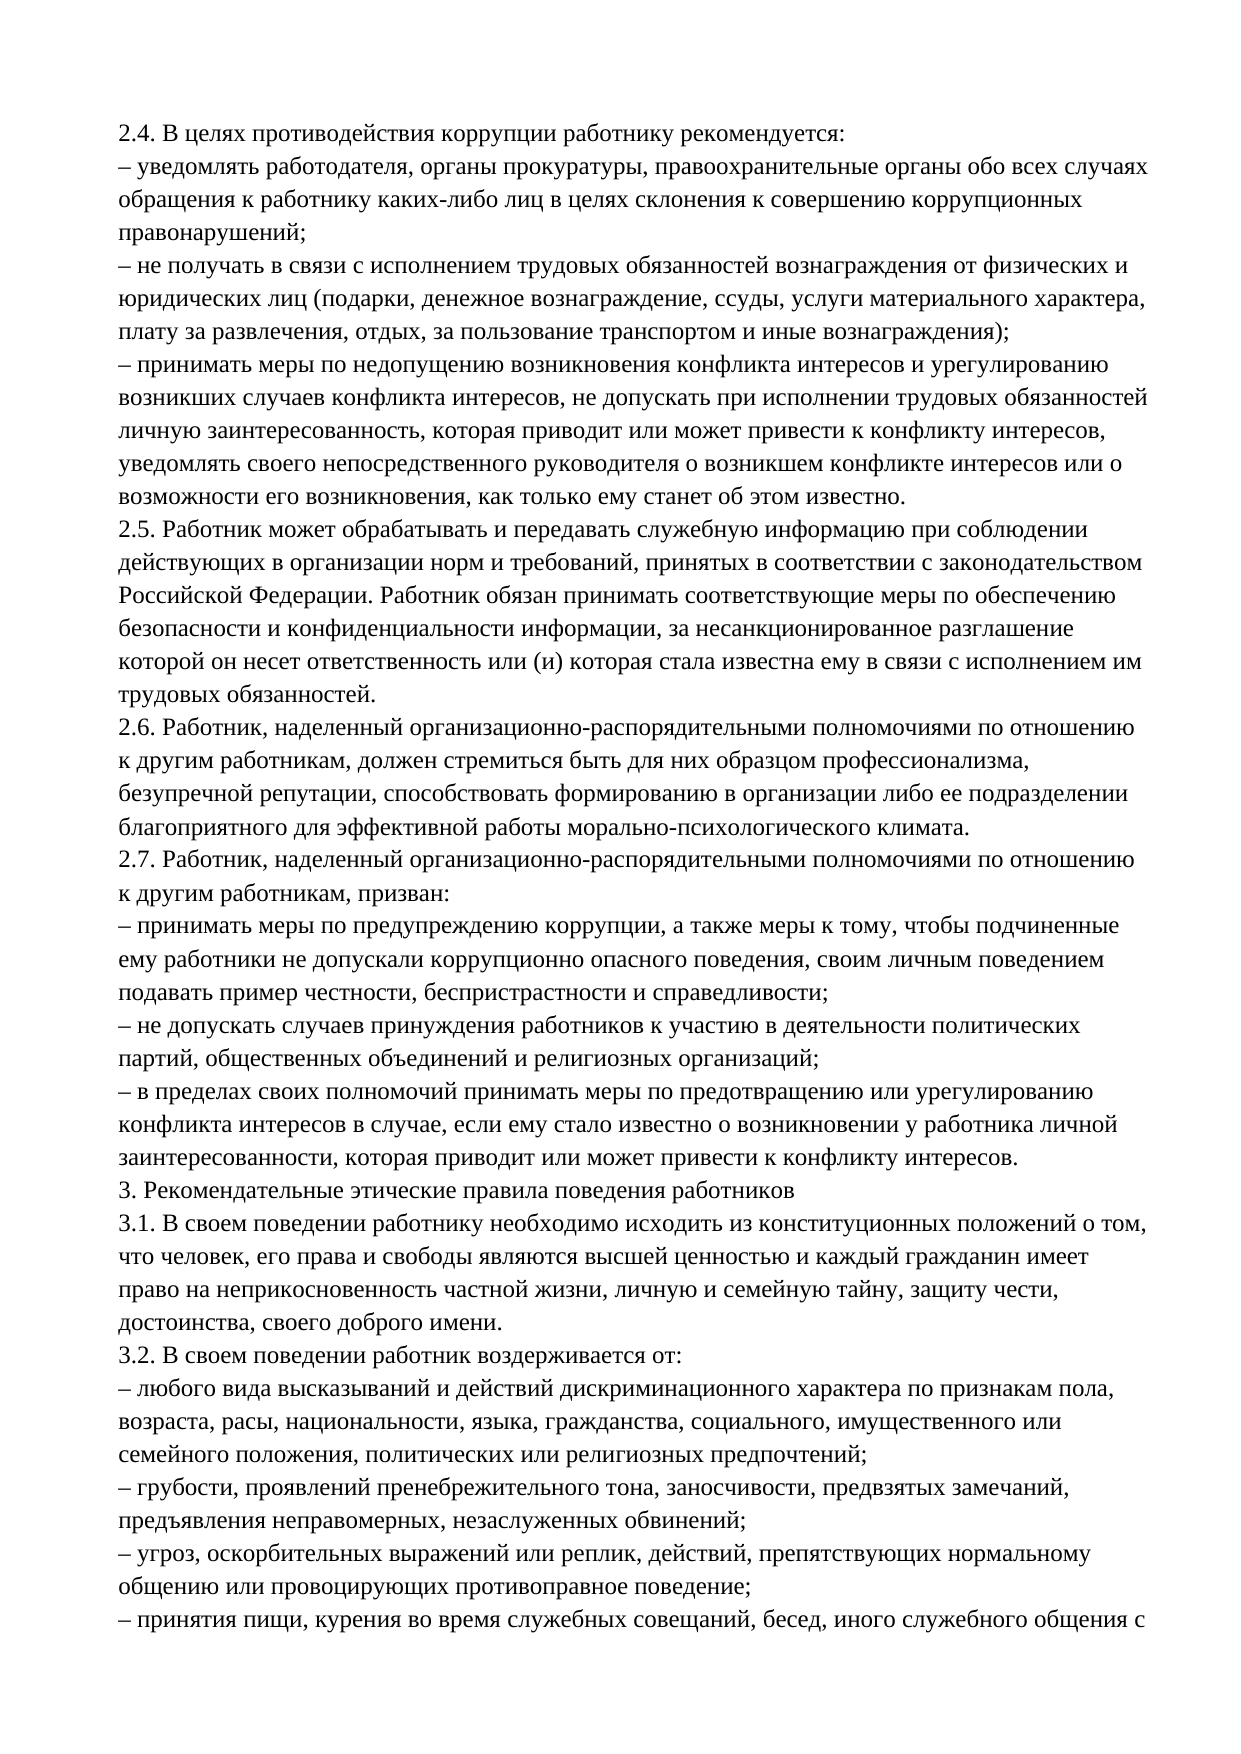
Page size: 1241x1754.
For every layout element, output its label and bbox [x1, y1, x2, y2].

text [118, 118, 1152, 1633]
